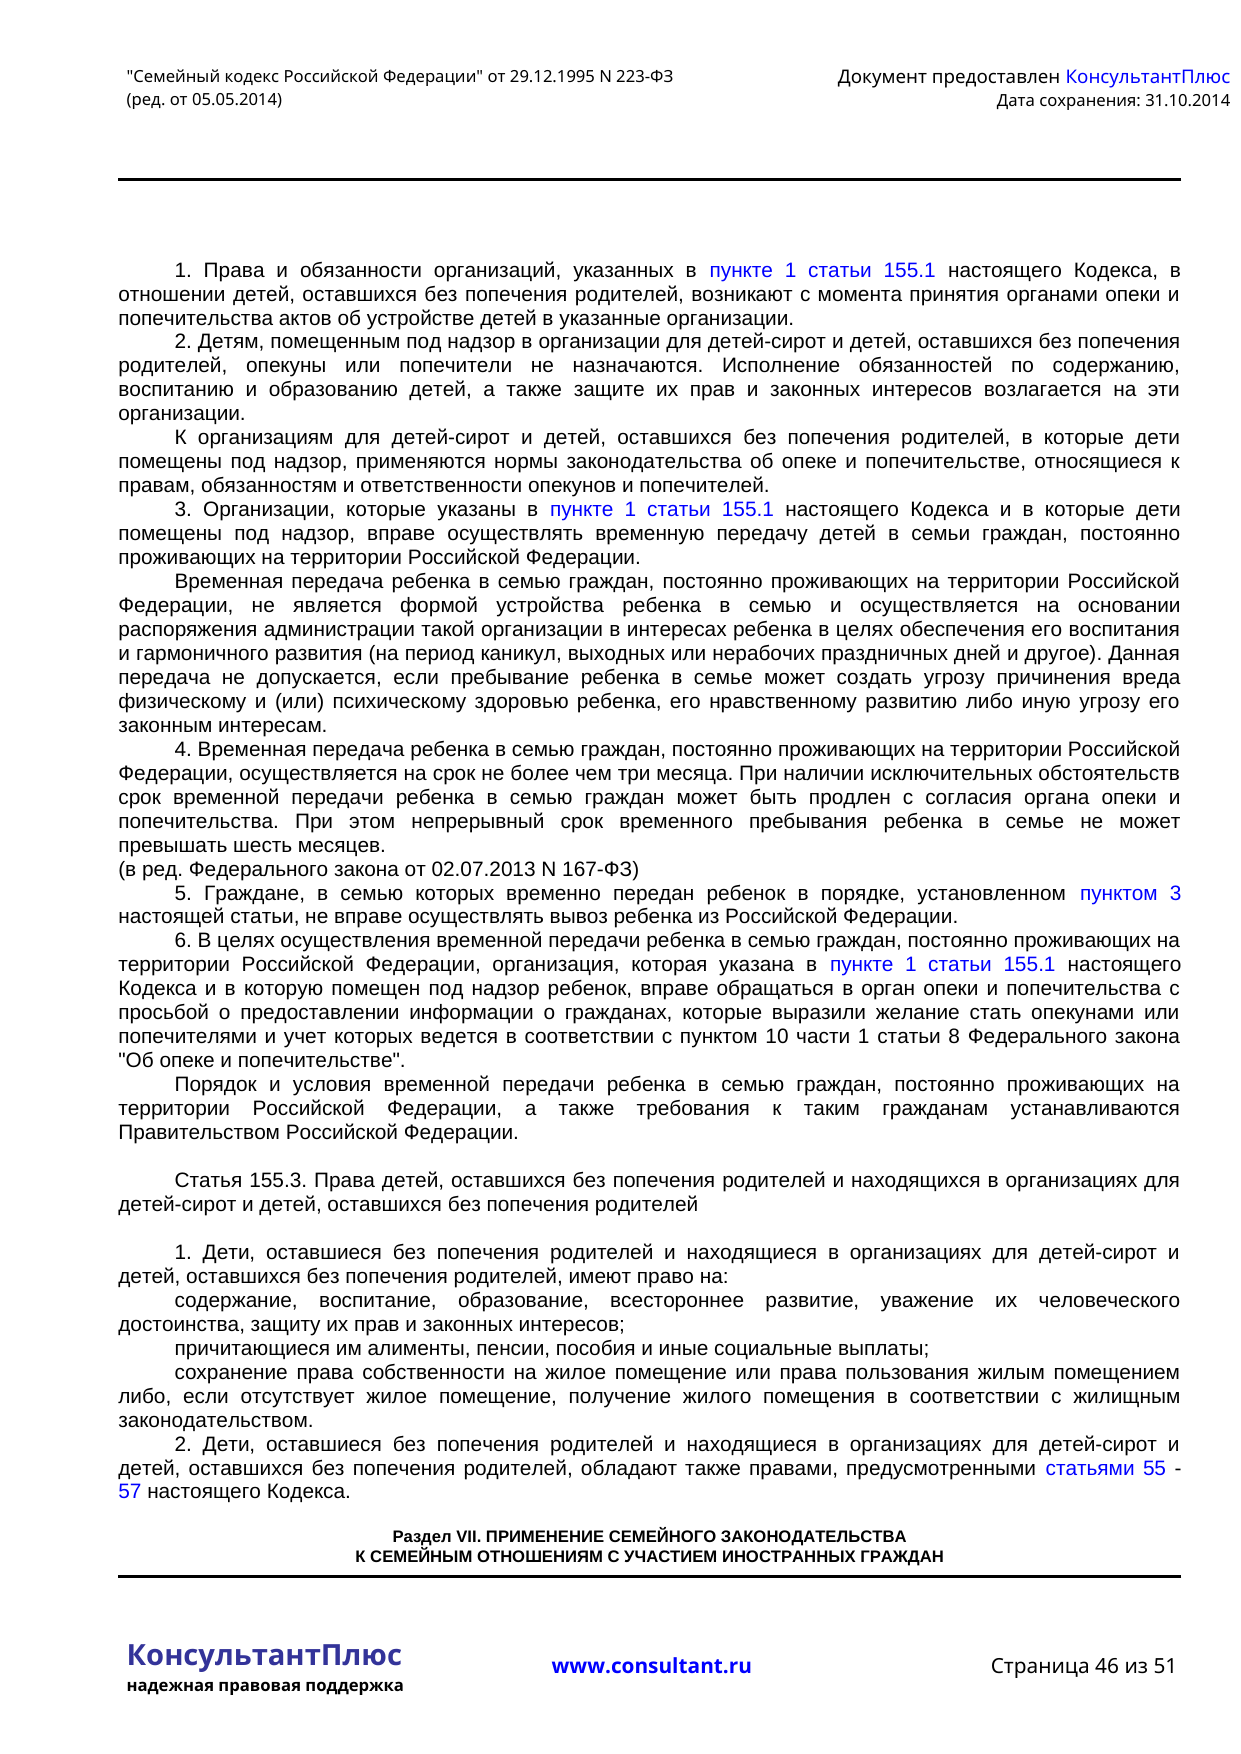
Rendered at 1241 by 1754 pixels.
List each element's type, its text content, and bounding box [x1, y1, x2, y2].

text 2. Детям, помещенным под надзор в организации для детей-сирот и детей, оставшихся без попечения родителей, опекуны или попечители не назначаются. Исполнение обязанностей по содержанию, воспитанию и образованию детей, а также защите их прав и законных интересов возлагается на эти организации. [118, 329, 1181, 425]
text 6. В целях осуществления временной передачи ребенка в семью граждан, постоянно проживающих на территории Российской Федерации, организация, которая указана в пункте 1 статьи 155.1 настоящего Кодекса и в которую помещен под надзор ребенок, вправе обращаться в орган опеки и попечительства с просьбой о предоставлении информации о гражданах, которые выразили желание стать опекунами или попечителями и учет которых ведется в соответствии с пунктом 10 части 1 статьи 8 Федерального закона "Об опеке и попечительстве". [118, 928, 1181, 1072]
text 2. Дети, оставшиеся без попечения родителей и находящиеся в организациях для детей-сирот и детей, оставшихся без попечения родителей, обладают также правами, предусмотренными статьями 55 - 57 настоящего Кодекса. [118, 1431, 1181, 1503]
text причитающиеся им алименты, пенсии, пособия и иные социальные выплаты; [118, 1336, 1181, 1359]
text 1. Дети, оставшиеся без попечения родителей и находящиеся в организациях для детей-сирот и детей, оставшихся без попечения родителей, имеют право на: [118, 1240, 1181, 1288]
text 4. Временная передача ребенка в семью граждан, постоянно проживающих на территории Российской Федерации, осуществляется на срок не более чем три месяца. При наличии исключительных обстоятельств срок временной передачи ребенка в семью граждан может быть продлен с согласия органа опеки и попечительства. При этом непрерывный срок временного пребывания ребенка в семье не может превышать шесть месяцев. [118, 737, 1181, 856]
text 3. Организации, которые указаны в пункте 1 статьи 155.1 настоящего Кодекса и в которые дети помещены под надзор, вправе осуществлять временную передачу детей в семьи граждан, постоянно проживающих на территории Российской Федерации. [118, 497, 1181, 569]
text (в ред. Федерального закона от 02.07.2013 N 167-ФЗ) [118, 856, 1181, 880]
text Раздел VII. ПРИМЕНЕНИЕ СЕМЕЙНОГО ЗАКОНОДАТЕЛЬСТВА [118, 1527, 1181, 1546]
text содержание, воспитание, образование, всестороннее развитие, уважение их человеческого достоинства, защиту их прав и законных интересов; [118, 1288, 1181, 1336]
text Статья 155.3. Права детей, оставшихся без попечения родителей и находящихся в организациях для детей-сирот и детей, оставшихся без попечения родителей [118, 1168, 1181, 1216]
text Порядок и условия временной передачи ребенка в семью граждан, постоянно проживающих на территории Российской Федерации, а также требования к таким гражданам устанавливаются Правительством Российской Федерации. [118, 1072, 1181, 1144]
text К СЕМЕЙНЫМ ОТНОШЕНИЯМ С УЧАСТИЕМ ИНОСТРАННЫХ ГРАЖДАН [118, 1546, 1181, 1566]
text Временная передача ребенка в семью граждан, постоянно проживающих на территории Российской Федерации, не является формой устройства ребенка в семью и осуществляется на основании распоряжения администрации такой организации в интересах ребенка в целях обеспечения его воспитания и гармоничного развития (на период каникул, выходных или нерабочих праздничных дней и другое). Данная передача не допускается, если пребывание ребенка в семье может создать угрозу причинения вреда физическому и (или) психическому здоровью ребенка, его нравственному развитию либо иную угрозу его законным интересам. [118, 569, 1181, 737]
text К организациям для детей-сирот и детей, оставшихся без попечения родителей, в которые дети помещены под надзор, применяются нормы законодательства об опеке и попечительстве, относящиеся к правам, обязанностям и ответственности опекунов и попечителей. [118, 425, 1181, 497]
text 5. Граждане, в семью которых временно передан ребенок в порядке, установленном пунктом 3 настоящей статьи, не вправе осуществлять вывоз ребенка из Российской Федерации. [118, 880, 1181, 928]
text сохранение права собственности на жилое помещение или права пользования жилым помещением либо, если отсутствует жилое помещение, получение жилого помещения в соответствии с жилищным законодательством. [118, 1359, 1181, 1431]
text 1. Права и обязанности организаций, указанных в пункте 1 статьи 155.1 настоящего Кодекса, в отношении детей, оставшихся без попечения родителей, возникают с момента принятия органами опеки и попечительства актов об устройстве детей в указанные организации. [118, 257, 1181, 329]
